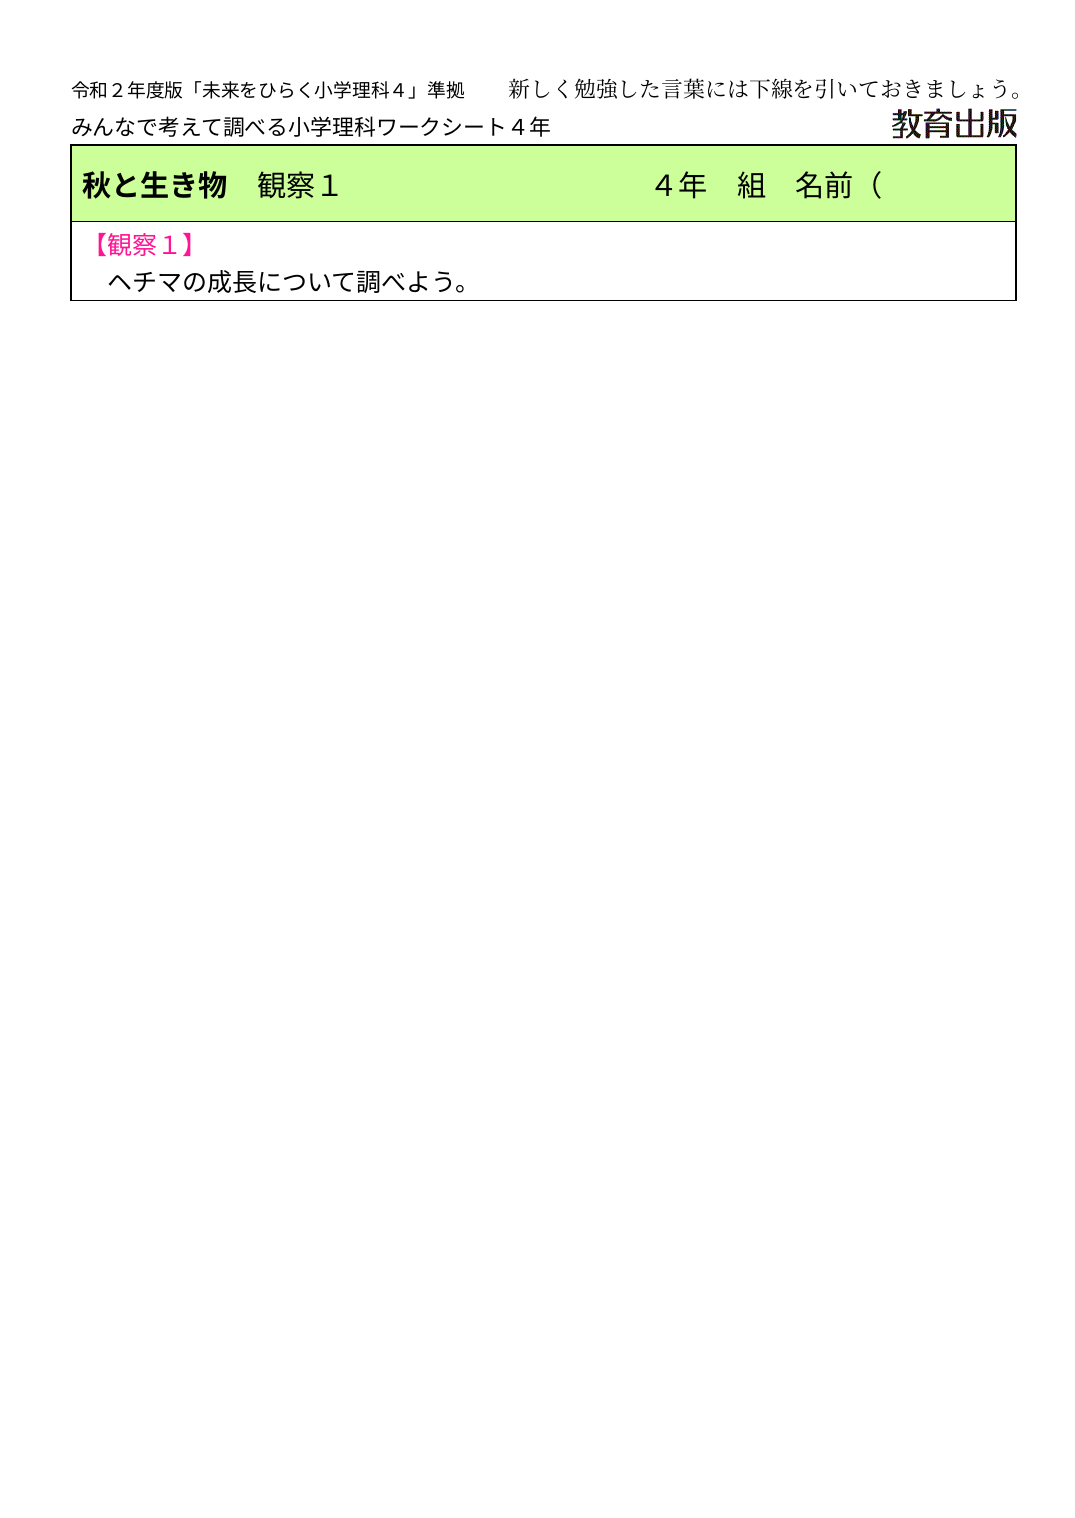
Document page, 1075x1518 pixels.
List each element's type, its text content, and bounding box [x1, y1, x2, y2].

text 令和２年度版「未来をひらく小学理科４」準拠 新しく勉強した言葉には下線を引いておきましょう。 [71, 69, 1016, 107]
picture [891, 106, 1017, 140]
table_header 秋と生き物 観察１ ４年 組 名前（ ） [72, 146, 1015, 221]
table_cell 【観察１】 ヘチマの成長について調べよう。 [72, 222, 1015, 300]
text みんなで考えて調べる小学理科ワークシート４年 [71, 107, 1016, 144]
